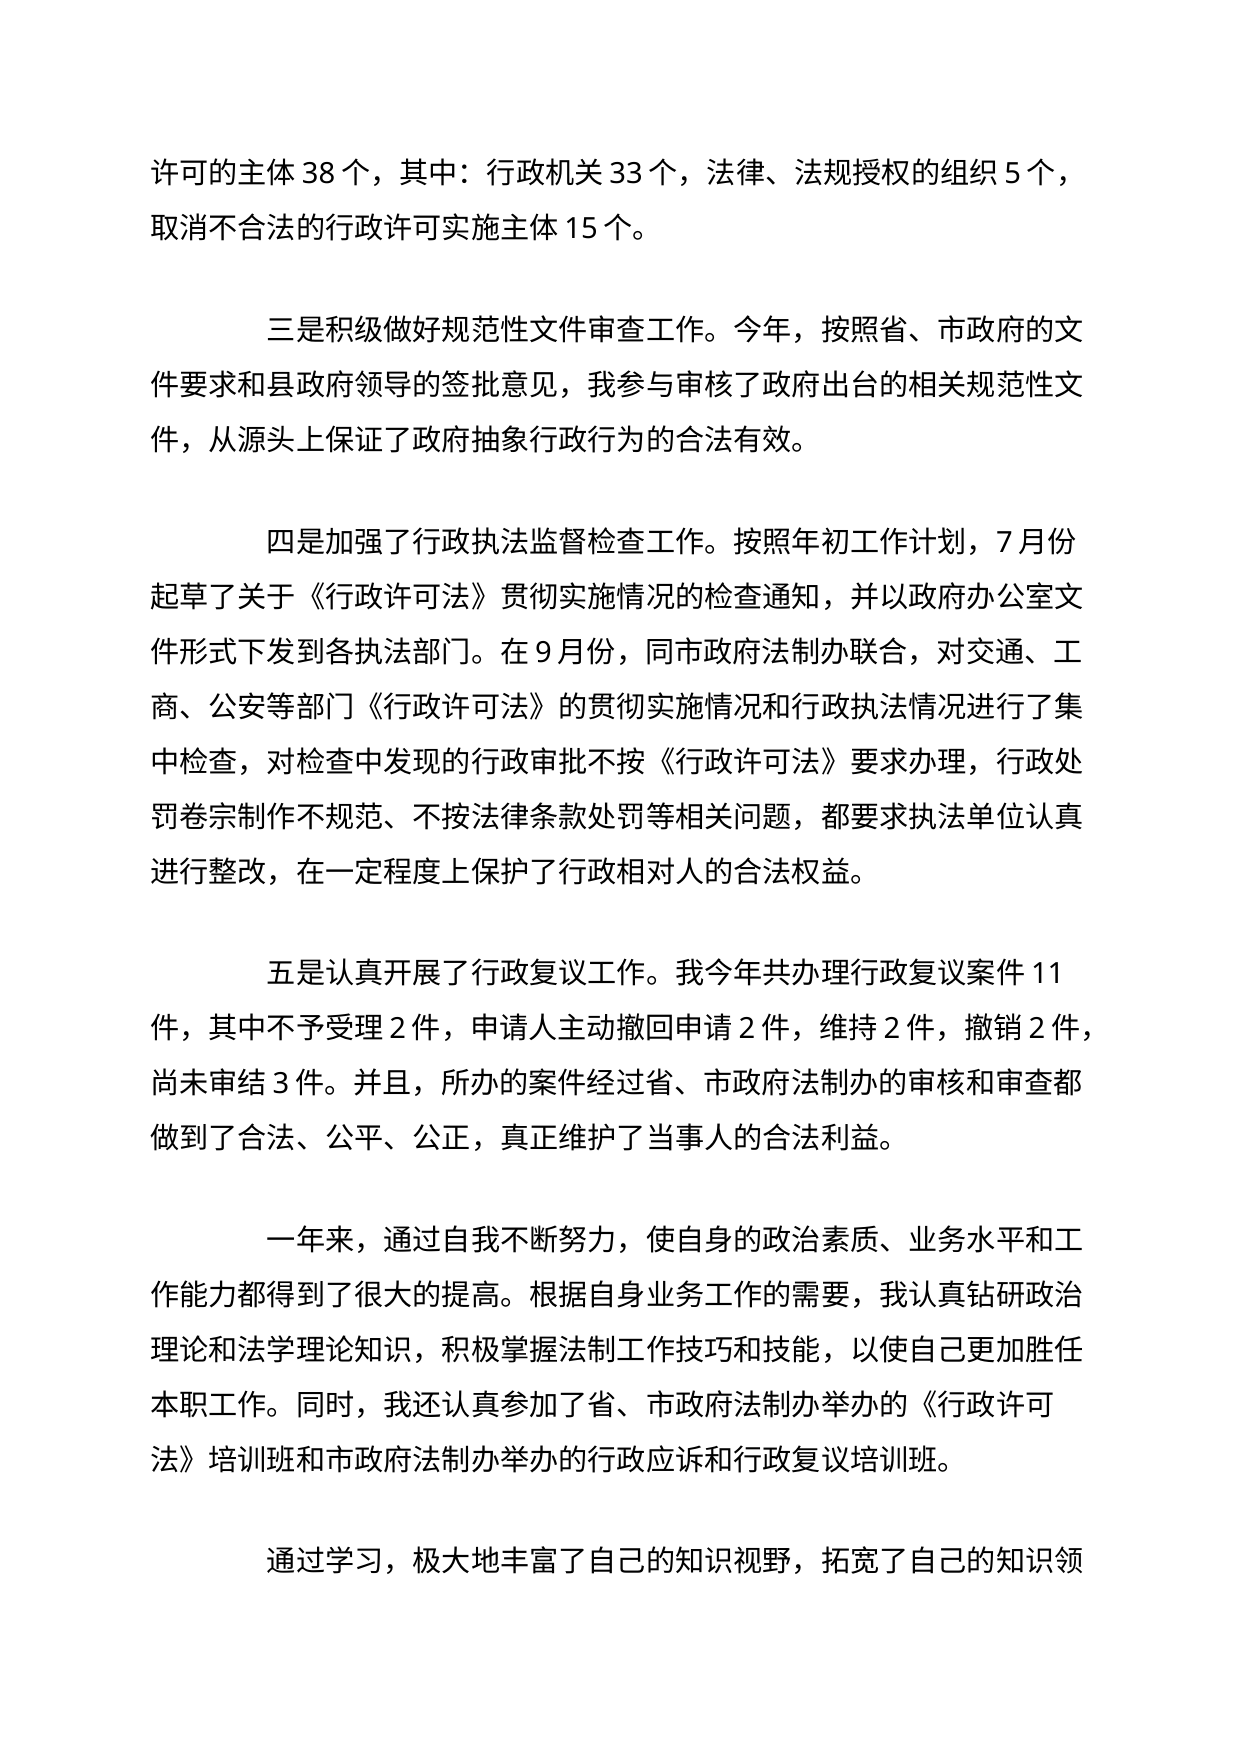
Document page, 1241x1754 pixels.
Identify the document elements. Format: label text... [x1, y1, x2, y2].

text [150, 1538, 1090, 1580]
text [150, 150, 1090, 247]
text 一年来，通过自我不断努力，使自身的政治素质、业务水平和工作能力都得到了很大的提高。根据自身业务工作的需要，我认真钻研政治理论和法学理论知识，积极掌握法制工作技巧和技能，以使自己更加胜任本职工作。同时，我还认真参加了省、市政府法制办举办的《行政许可法》培训班和市政府法制办举办的行政应诉和行政复议培训班。 [150, 1217, 1090, 1478]
text 五是认真开展了行政复议工作。我今年共办理行政复议案件11件，其中不予受理2件，申请人主动撤回申请2件，维持2件，撤销2件，尚未审结3件。并且，所办的案件经过省、市政府法制办的审核和审查都做到了合法、公平、公正，真正维护了当事人的合法利益。 [150, 950, 1090, 1157]
text 四是加强了行政执法监督检查工作。按照年初工作计划，7月份起草了关于《行政许可法》贯彻实施情况的检查通知，并以政府办公室文件形式下发到各执法部门。在9月份，同市政府法制办联合，对交通、工商、公安等部门《行政许可法》的贯彻实施情况和行政执法情况进行了集中检查，对检查中发现的行政审批不按《行政许可法》要求办理，行政处罚卷宗制作不规范、不按法律条款处罚等相关问题，都要求执法单位认真进行整改，在一定程度上保护了行政相对人的合法权益。 [150, 518, 1090, 890]
text 三是积级做好规范性文件审查工作。今年，按照省、市政府的文件要求和县政府领导的签批意见，我参与审核了政府出台的相关规范性文件，从源头上保证了政府抽象行政行为的合法有效。 [150, 307, 1090, 459]
